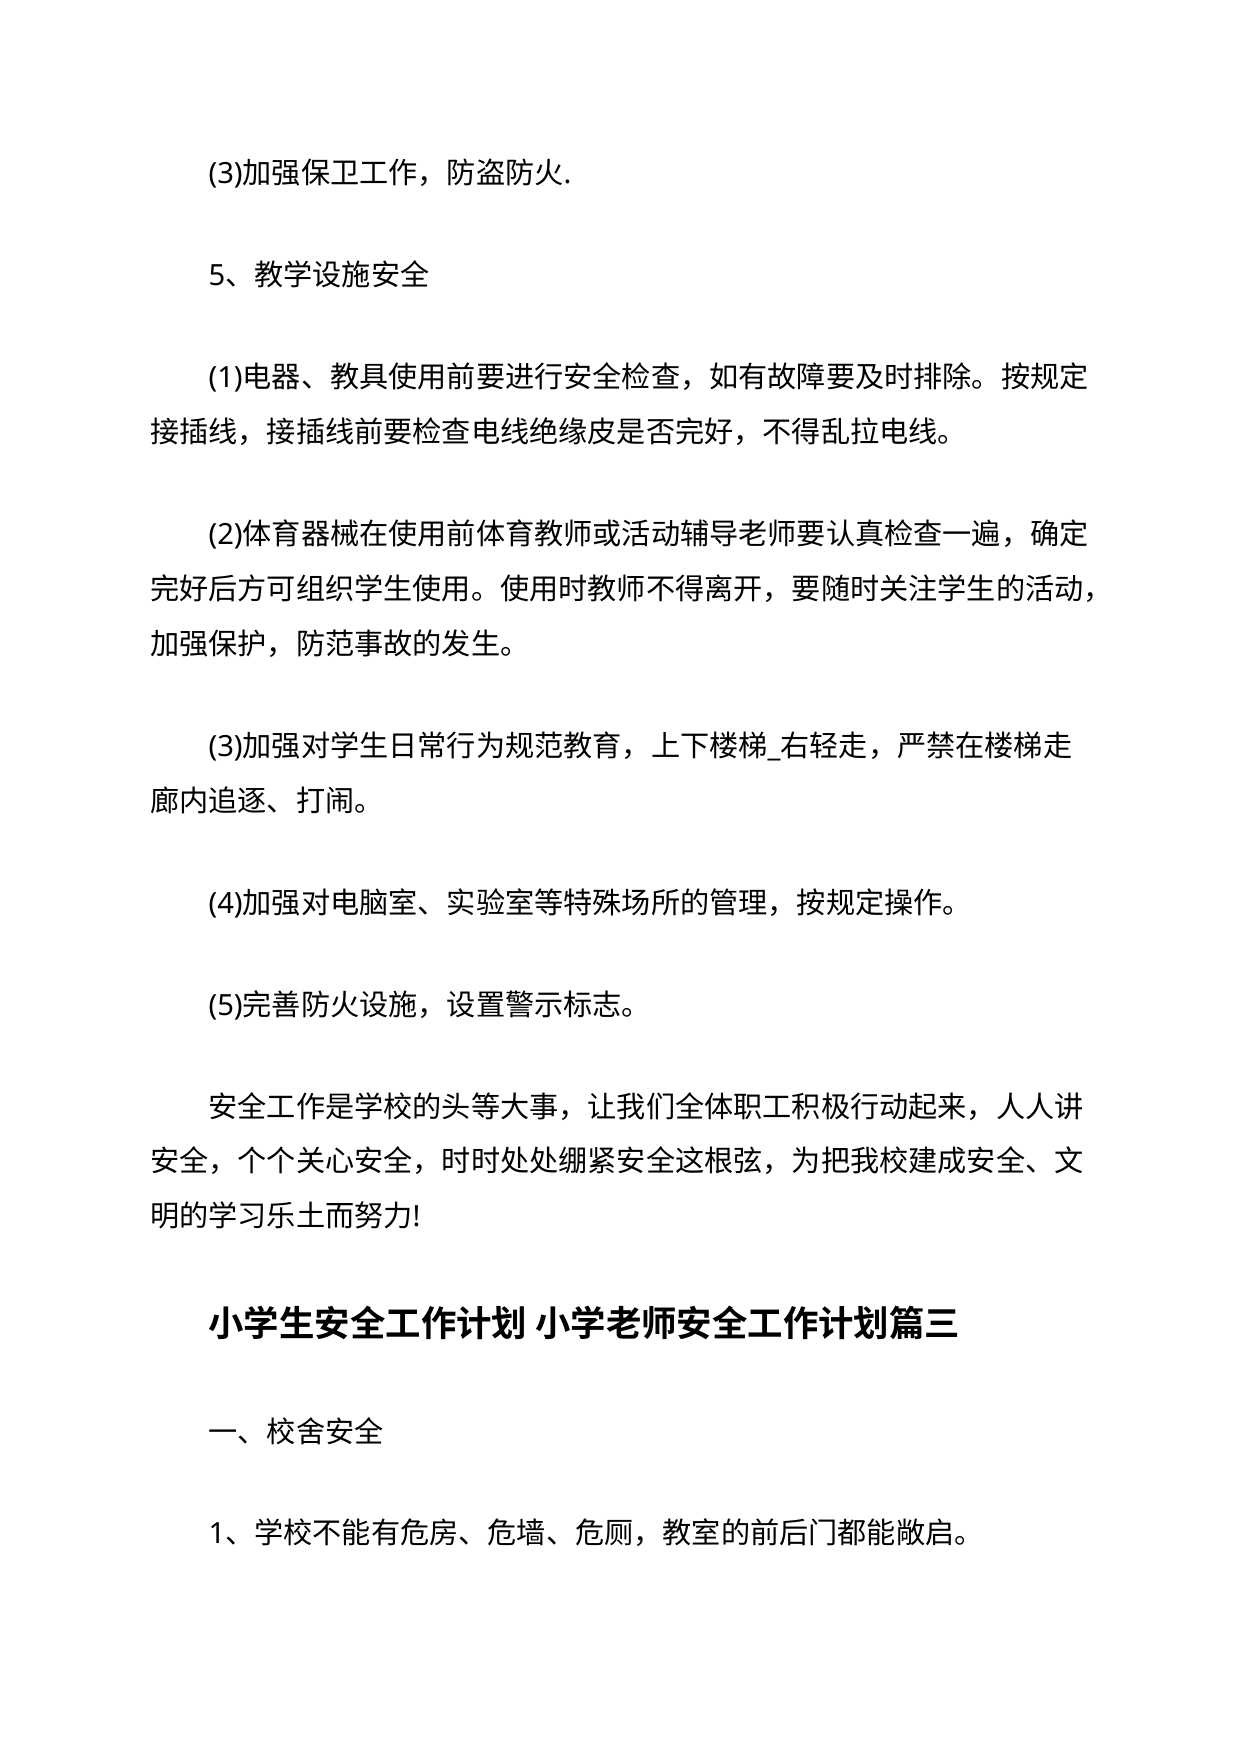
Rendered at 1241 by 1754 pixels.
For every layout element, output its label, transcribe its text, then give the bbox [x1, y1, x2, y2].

text 一、校舍安全 [150, 1408, 1090, 1451]
text (4)加强对电脑室、实验室等特殊场所的管理，按规定操作。 [150, 879, 1090, 922]
text (3)加强保卫工作，防盗防火. [150, 150, 1090, 192]
text 5、教学设施安全 [150, 252, 1090, 294]
text 小学生安全工作计划 小学老师安全工作计划篇三 [150, 1295, 1090, 1346]
text (5)完善防火设施，设置警示标志。 [150, 981, 1090, 1023]
text (2)体育器械在使用前体育教师或活动辅导老师要认真检查一遍，确定完好后方可组织学生使用。使用时教师不得离开，要随时关注学生的活动，加强保护，防范事故的发生。 [150, 511, 1090, 663]
text 1、学校不能有危房、危墙、危厕，教室的前后门都能敞启。 [150, 1510, 1090, 1552]
text 安全工作是学校的头等大事，让我们全体职工积极行动起来，人人讲安全，个个关心安全，时时处处绷紧安全这根弦，为把我校建成安全、文明的学习乐土而努力! [150, 1083, 1090, 1235]
text (1)电器、教具使用前要进行安全检查，如有故障要及时排除。按规定接插线，接插线前要检查电线绝缘皮是否完好，不得乱拉电线。 [150, 354, 1090, 451]
text (3)加强对学生日常行为规范教育，上下楼梯_右轻走，严禁在楼梯走廊内追逐、打闹。 [150, 722, 1090, 820]
